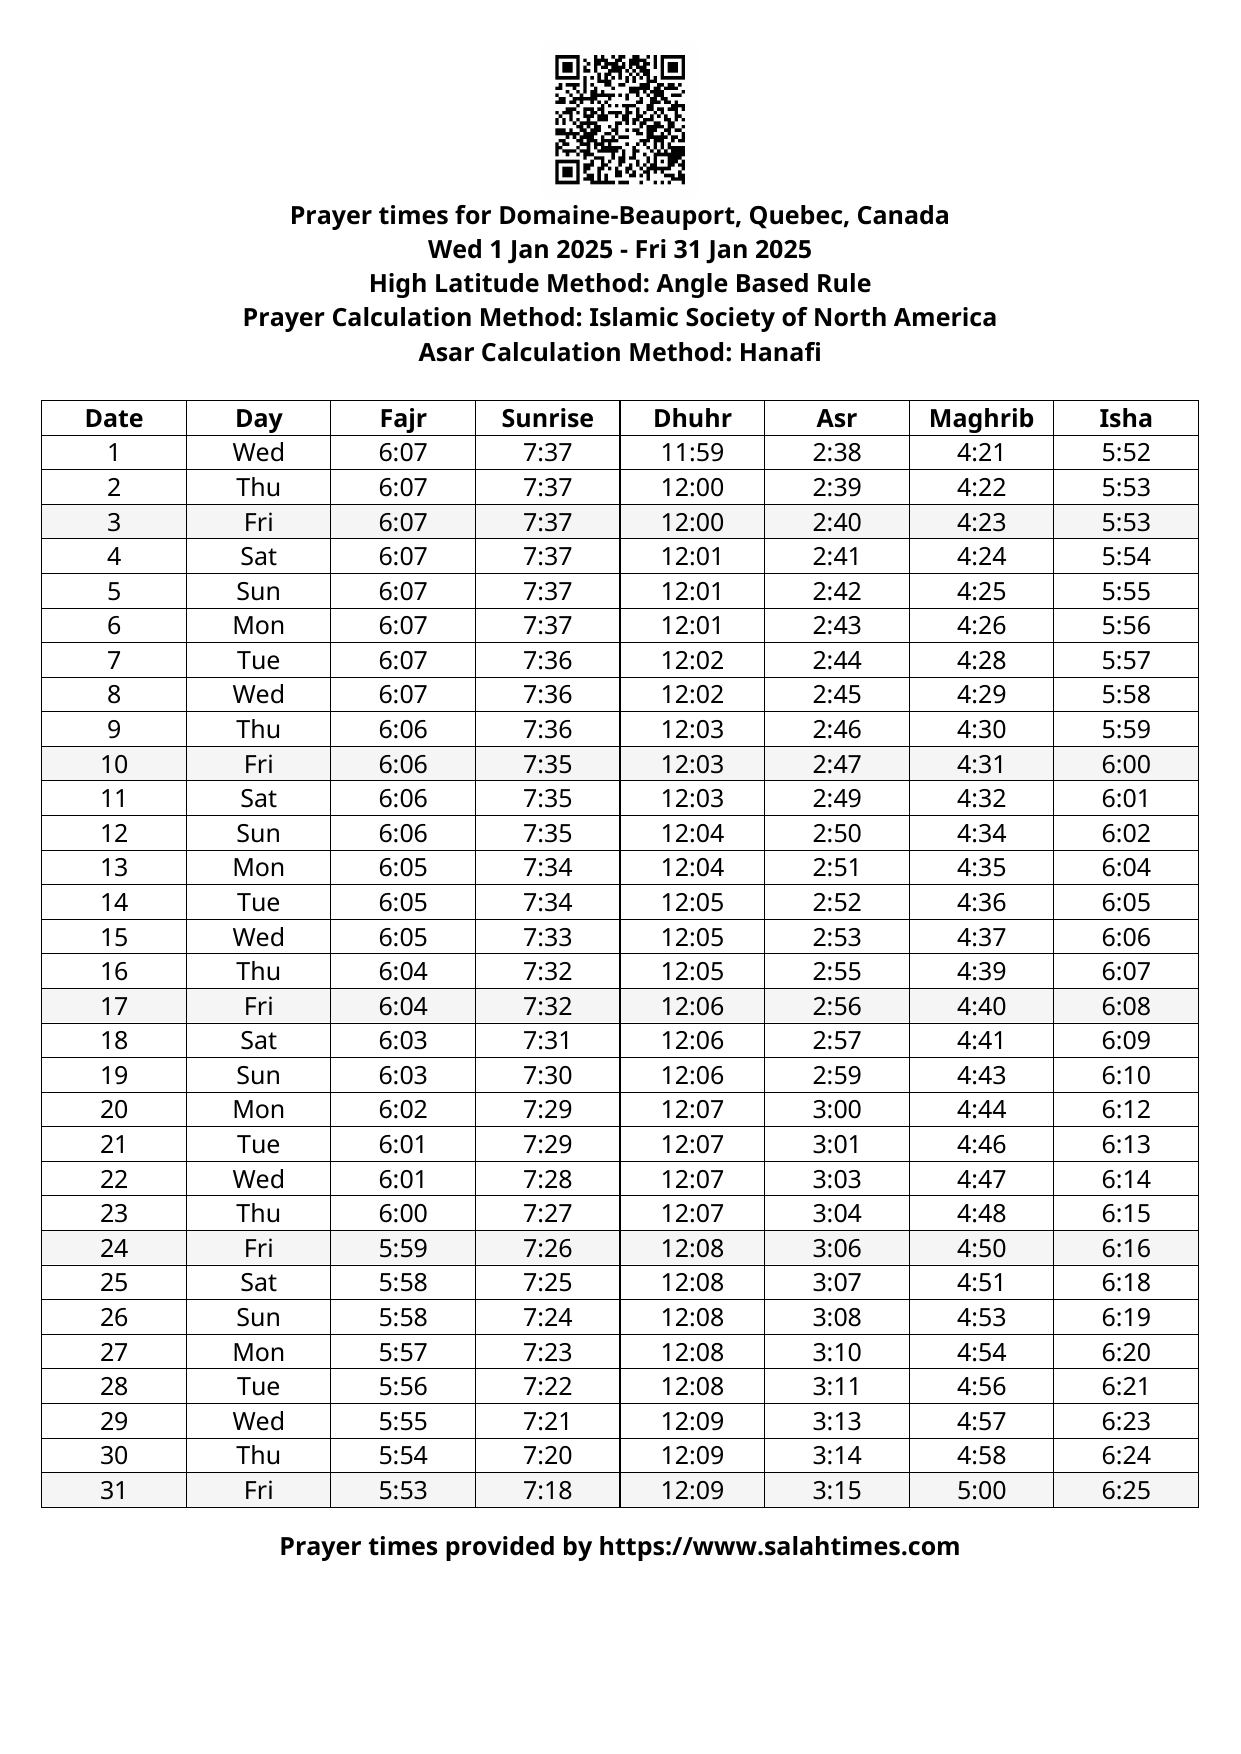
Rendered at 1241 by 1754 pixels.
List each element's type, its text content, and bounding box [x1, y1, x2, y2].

table_cell Tue [187, 643, 330, 677]
table_cell 14 [42, 885, 186, 919]
table_cell 12:08 [621, 1335, 764, 1368]
table_cell 7:36 [476, 643, 619, 677]
table_cell 6:09 [1054, 1024, 1198, 1057]
table_cell 6:23 [1054, 1404, 1198, 1437]
table_cell 5:56 [1054, 609, 1198, 642]
table_cell 6:07 [331, 678, 475, 711]
table_cell 28 [42, 1369, 186, 1403]
table_cell 6:08 [1054, 989, 1198, 1022]
table_cell Sat [187, 1024, 330, 1057]
table_cell 4:54 [910, 1335, 1053, 1368]
table_cell 12:06 [621, 1058, 764, 1092]
table_cell 7:37 [476, 470, 619, 504]
table_cell 12:09 [621, 1404, 764, 1437]
table_cell 3:03 [765, 1162, 909, 1195]
table_cell 4:44 [910, 1093, 1053, 1126]
table_cell Wed [187, 678, 330, 711]
table_cell 4:23 [910, 505, 1053, 538]
text Asar Calculation Method: Hanafi [42, 334, 1198, 368]
table_cell 3:01 [765, 1127, 909, 1161]
table_cell 4:34 [910, 816, 1053, 849]
table_cell 12:07 [621, 1093, 764, 1126]
table_cell 2:57 [765, 1024, 909, 1057]
table_cell 7:37 [476, 436, 619, 469]
table_cell Sun [187, 816, 330, 849]
table_cell 6:07 [331, 470, 475, 504]
table_cell 31 [42, 1473, 186, 1507]
table_cell 3:15 [765, 1473, 909, 1507]
table_cell 7:34 [476, 851, 619, 884]
table_cell 7:34 [476, 885, 619, 919]
table_cell 3:11 [765, 1369, 909, 1403]
table_cell Sat [187, 1266, 330, 1299]
text High Latitude Method: Angle Based Rule [42, 266, 1198, 300]
table_cell 24 [42, 1231, 186, 1264]
table_cell 6:03 [331, 1024, 475, 1057]
table_cell 6:20 [1054, 1335, 1198, 1368]
table_cell 5:00 [910, 1473, 1053, 1507]
table_cell 2:42 [765, 574, 909, 607]
table_cell Thu [187, 470, 330, 504]
table_cell 7:30 [476, 1058, 619, 1092]
table_cell 12:09 [621, 1473, 764, 1507]
table_cell 7:33 [476, 920, 619, 953]
picture [542, 41, 699, 198]
table_cell Mon [187, 609, 330, 642]
table_cell 7:23 [476, 1335, 619, 1368]
table_header Asr [765, 401, 909, 434]
table_cell 6:04 [1054, 851, 1198, 884]
table_cell 2:43 [765, 609, 909, 642]
table_cell 7:18 [476, 1473, 619, 1507]
table_header Day [187, 401, 330, 434]
table_cell 6:06 [331, 747, 475, 780]
table_cell 6:15 [1054, 1196, 1198, 1230]
table_cell 4:29 [910, 678, 1053, 711]
table_cell 26 [42, 1300, 186, 1334]
table_cell 12:07 [621, 1196, 764, 1230]
table_cell 2 [42, 470, 186, 504]
table_cell 6:00 [331, 1196, 475, 1230]
table_cell 6:06 [331, 781, 475, 815]
table_cell 2:55 [765, 954, 909, 988]
table_cell 12:00 [621, 470, 764, 504]
table_cell 6:13 [1054, 1127, 1198, 1161]
table_cell 4:30 [910, 712, 1053, 746]
table_cell 6:18 [1054, 1266, 1198, 1299]
table_cell 6:07 [331, 505, 475, 538]
table_cell Wed [187, 1404, 330, 1437]
table_cell 6:07 [331, 609, 475, 642]
table_cell 4:43 [910, 1058, 1053, 1092]
table_cell 2:45 [765, 678, 909, 711]
table_cell 29 [42, 1404, 186, 1437]
table_cell 6:05 [1054, 885, 1198, 919]
table_cell 7:35 [476, 781, 619, 815]
table_cell 4:41 [910, 1024, 1053, 1057]
table_cell 6:19 [1054, 1300, 1198, 1334]
table_cell Tue [187, 885, 330, 919]
table_cell 7:32 [476, 989, 619, 1022]
table_cell 7:36 [476, 712, 619, 746]
table_cell 6:01 [331, 1127, 475, 1161]
table_cell 2:47 [765, 747, 909, 780]
table_cell 6:06 [331, 712, 475, 746]
table_cell 23 [42, 1196, 186, 1230]
table_cell 11 [42, 781, 186, 815]
table_cell 6:04 [331, 989, 475, 1022]
table_cell Mon [187, 851, 330, 884]
table_cell 3:04 [765, 1196, 909, 1230]
table_cell 9 [42, 712, 186, 746]
table_cell 6:00 [1054, 747, 1198, 780]
table_cell 12:02 [621, 643, 764, 677]
table_cell 7:29 [476, 1127, 619, 1161]
table_cell 4:25 [910, 574, 1053, 607]
table_cell 4:53 [910, 1300, 1053, 1334]
table_cell 7:24 [476, 1300, 619, 1334]
table_cell 7:35 [476, 816, 619, 849]
table_cell 6:02 [1054, 816, 1198, 849]
table_cell 12:08 [621, 1266, 764, 1299]
table_cell 7:21 [476, 1404, 619, 1437]
table_cell Tue [187, 1369, 330, 1403]
table_cell 20 [42, 1093, 186, 1126]
table_cell 2:39 [765, 470, 909, 504]
table_cell 7:37 [476, 539, 619, 573]
table_cell 4:57 [910, 1404, 1053, 1437]
table_cell 5:54 [331, 1439, 475, 1472]
table_cell 6:03 [331, 1058, 475, 1092]
table_cell 5:55 [1054, 574, 1198, 607]
table_cell 5:53 [1054, 505, 1198, 538]
table_cell 4 [42, 539, 186, 573]
table_cell 7:27 [476, 1196, 619, 1230]
table_cell 7:22 [476, 1369, 619, 1403]
table_cell 18 [42, 1024, 186, 1057]
table_cell 4:39 [910, 954, 1053, 988]
table_cell 6:24 [1054, 1439, 1198, 1472]
table_cell 12:05 [621, 954, 764, 988]
table_cell 4:35 [910, 851, 1053, 884]
table_cell 12:08 [621, 1231, 764, 1264]
table_cell 12:09 [621, 1439, 764, 1472]
table_cell 17 [42, 989, 186, 1022]
table_cell Sun [187, 1058, 330, 1092]
table_cell 7:32 [476, 954, 619, 988]
table_cell 12:04 [621, 816, 764, 849]
table_cell 12:04 [621, 851, 764, 884]
table_cell 12:07 [621, 1127, 764, 1161]
table_cell Mon [187, 1335, 330, 1368]
table_cell 6:04 [331, 954, 475, 988]
table_cell 5:58 [1054, 678, 1198, 711]
table_cell Sun [187, 574, 330, 607]
table_cell 4:51 [910, 1266, 1053, 1299]
table_cell 6:16 [1054, 1231, 1198, 1264]
table_cell 12:02 [621, 678, 764, 711]
table_cell 5:55 [331, 1404, 475, 1437]
table_cell Fri [187, 1231, 330, 1264]
table_cell Fri [187, 747, 330, 780]
text Prayer times for Domaine-Beauport, Quebec, Canada [42, 198, 1198, 232]
table_cell 6:01 [331, 1162, 475, 1195]
table_cell 12:03 [621, 712, 764, 746]
table_cell 4:58 [910, 1439, 1053, 1472]
table_cell 7:28 [476, 1162, 619, 1195]
table_cell 4:24 [910, 539, 1053, 573]
table_cell Thu [187, 954, 330, 988]
table_cell 4:56 [910, 1369, 1053, 1403]
table_cell 6:12 [1054, 1093, 1198, 1126]
table_cell 2:50 [765, 816, 909, 849]
table_cell 12:08 [621, 1300, 764, 1334]
table_cell 5:52 [1054, 436, 1198, 469]
table_cell 5:59 [1054, 712, 1198, 746]
table_cell 25 [42, 1266, 186, 1299]
table_cell 7:37 [476, 609, 619, 642]
table_cell 2:59 [765, 1058, 909, 1092]
table_cell 5:58 [331, 1300, 475, 1334]
table_cell 4:37 [910, 920, 1053, 953]
table_cell Wed [187, 436, 330, 469]
table_cell 4:31 [910, 747, 1053, 780]
table_cell 4:48 [910, 1196, 1053, 1230]
table_cell 4:46 [910, 1127, 1053, 1161]
table_cell 12:03 [621, 747, 764, 780]
table_cell 22 [42, 1162, 186, 1195]
table_cell 6:10 [1054, 1058, 1198, 1092]
table_cell 12:03 [621, 781, 764, 815]
table_header Sunrise [476, 401, 619, 434]
table_cell 5 [42, 574, 186, 607]
table_cell Sat [187, 539, 330, 573]
table_cell Sun [187, 1300, 330, 1334]
table_cell 2:44 [765, 643, 909, 677]
table_cell 5:57 [331, 1335, 475, 1368]
table_header Maghrib [910, 401, 1053, 434]
table_cell 3:14 [765, 1439, 909, 1472]
table_cell 6:01 [1054, 781, 1198, 815]
table_cell 6:05 [331, 851, 475, 884]
table_cell 7:36 [476, 678, 619, 711]
table_cell 3:00 [765, 1093, 909, 1126]
table_cell 2:51 [765, 851, 909, 884]
table_cell 5:57 [1054, 643, 1198, 677]
table_cell 21 [42, 1127, 186, 1161]
table_cell 12:05 [621, 885, 764, 919]
table_cell Thu [187, 1439, 330, 1472]
table_cell 12 [42, 816, 186, 849]
table_cell Fri [187, 505, 330, 538]
table_cell 5:56 [331, 1369, 475, 1403]
table_cell Wed [187, 920, 330, 953]
table_cell 10 [42, 747, 186, 780]
table_cell 3:08 [765, 1300, 909, 1334]
table_cell 12:01 [621, 609, 764, 642]
table_cell 16 [42, 954, 186, 988]
table_cell 3:07 [765, 1266, 909, 1299]
table_cell 7:31 [476, 1024, 619, 1057]
table_cell 2:53 [765, 920, 909, 953]
table_header Isha [1054, 401, 1198, 434]
text Prayer Calculation Method: Islamic Society of North America [42, 300, 1198, 334]
table_cell 6:07 [331, 643, 475, 677]
table_cell 12:06 [621, 989, 764, 1022]
table_cell 6:21 [1054, 1369, 1198, 1403]
table_cell 12:05 [621, 920, 764, 953]
table_cell Thu [187, 712, 330, 746]
table_cell 4:50 [910, 1231, 1053, 1264]
table_cell 6:06 [331, 816, 475, 849]
table_cell 8 [42, 678, 186, 711]
table_cell 6:07 [331, 539, 475, 573]
text Wed 1 Jan 2025 - Fri 31 Jan 2025 [42, 232, 1198, 266]
table_header Date [42, 401, 186, 434]
table_cell 4:26 [910, 609, 1053, 642]
table_cell 6:05 [331, 920, 475, 953]
table_cell 3:13 [765, 1404, 909, 1437]
table_cell 5:53 [1054, 470, 1198, 504]
table_cell 3:10 [765, 1335, 909, 1368]
table_cell Fri [187, 1473, 330, 1507]
table_cell 5:54 [1054, 539, 1198, 573]
table_cell 12:00 [621, 505, 764, 538]
table_cell 6:25 [1054, 1473, 1198, 1507]
table_cell 19 [42, 1058, 186, 1092]
table_cell 6:07 [331, 436, 475, 469]
table_cell 12:08 [621, 1369, 764, 1403]
table_cell 5:59 [331, 1231, 475, 1264]
table_cell 6:06 [1054, 920, 1198, 953]
table_cell 4:32 [910, 781, 1053, 815]
table_cell Tue [187, 1127, 330, 1161]
table_cell Mon [187, 1093, 330, 1126]
table_cell 4:36 [910, 885, 1053, 919]
table_cell 12:01 [621, 574, 764, 607]
table_header Fajr [331, 401, 475, 434]
table_cell 6:07 [1054, 954, 1198, 988]
table_cell 2:40 [765, 505, 909, 538]
table_cell 4:21 [910, 436, 1053, 469]
table_cell 6:05 [331, 885, 475, 919]
table_cell 7:35 [476, 747, 619, 780]
table_cell 12:01 [621, 539, 764, 573]
table_cell Fri [187, 989, 330, 1022]
table_cell 13 [42, 851, 186, 884]
table_cell 27 [42, 1335, 186, 1368]
table_header Dhuhr [621, 401, 764, 434]
table_cell 2:52 [765, 885, 909, 919]
table_cell 4:22 [910, 470, 1053, 504]
table_cell 15 [42, 920, 186, 953]
table_cell 7:25 [476, 1266, 619, 1299]
table_cell 4:28 [910, 643, 1053, 677]
table_cell 7 [42, 643, 186, 677]
table_cell Wed [187, 1162, 330, 1195]
table_cell 3 [42, 505, 186, 538]
table_cell 2:56 [765, 989, 909, 1022]
table_cell Thu [187, 1196, 330, 1230]
table_cell 3:06 [765, 1231, 909, 1264]
table_cell 7:37 [476, 574, 619, 607]
table_cell 12:06 [621, 1024, 764, 1057]
table_cell 2:38 [765, 436, 909, 469]
table_cell 7:20 [476, 1439, 619, 1472]
table_cell 12:07 [621, 1162, 764, 1195]
table_cell 5:58 [331, 1266, 475, 1299]
table_cell 6:02 [331, 1093, 475, 1126]
table_cell Sat [187, 781, 330, 815]
table_cell 11:59 [621, 436, 764, 469]
table_cell 6:07 [331, 574, 475, 607]
table_cell 2:46 [765, 712, 909, 746]
table_cell 2:41 [765, 539, 909, 573]
table_cell 2:49 [765, 781, 909, 815]
table_cell 6:14 [1054, 1162, 1198, 1195]
table_cell 4:47 [910, 1162, 1053, 1195]
table_cell 4:40 [910, 989, 1053, 1022]
table_cell 7:26 [476, 1231, 619, 1264]
text Prayer times provided by https://www.salahtimes.com [42, 1528, 1198, 1563]
table_cell 7:37 [476, 505, 619, 538]
table_cell 30 [42, 1439, 186, 1472]
table_cell 5:53 [331, 1473, 475, 1507]
table_cell 1 [42, 436, 186, 469]
table_cell 7:29 [476, 1093, 619, 1126]
table_cell 6 [42, 609, 186, 642]
